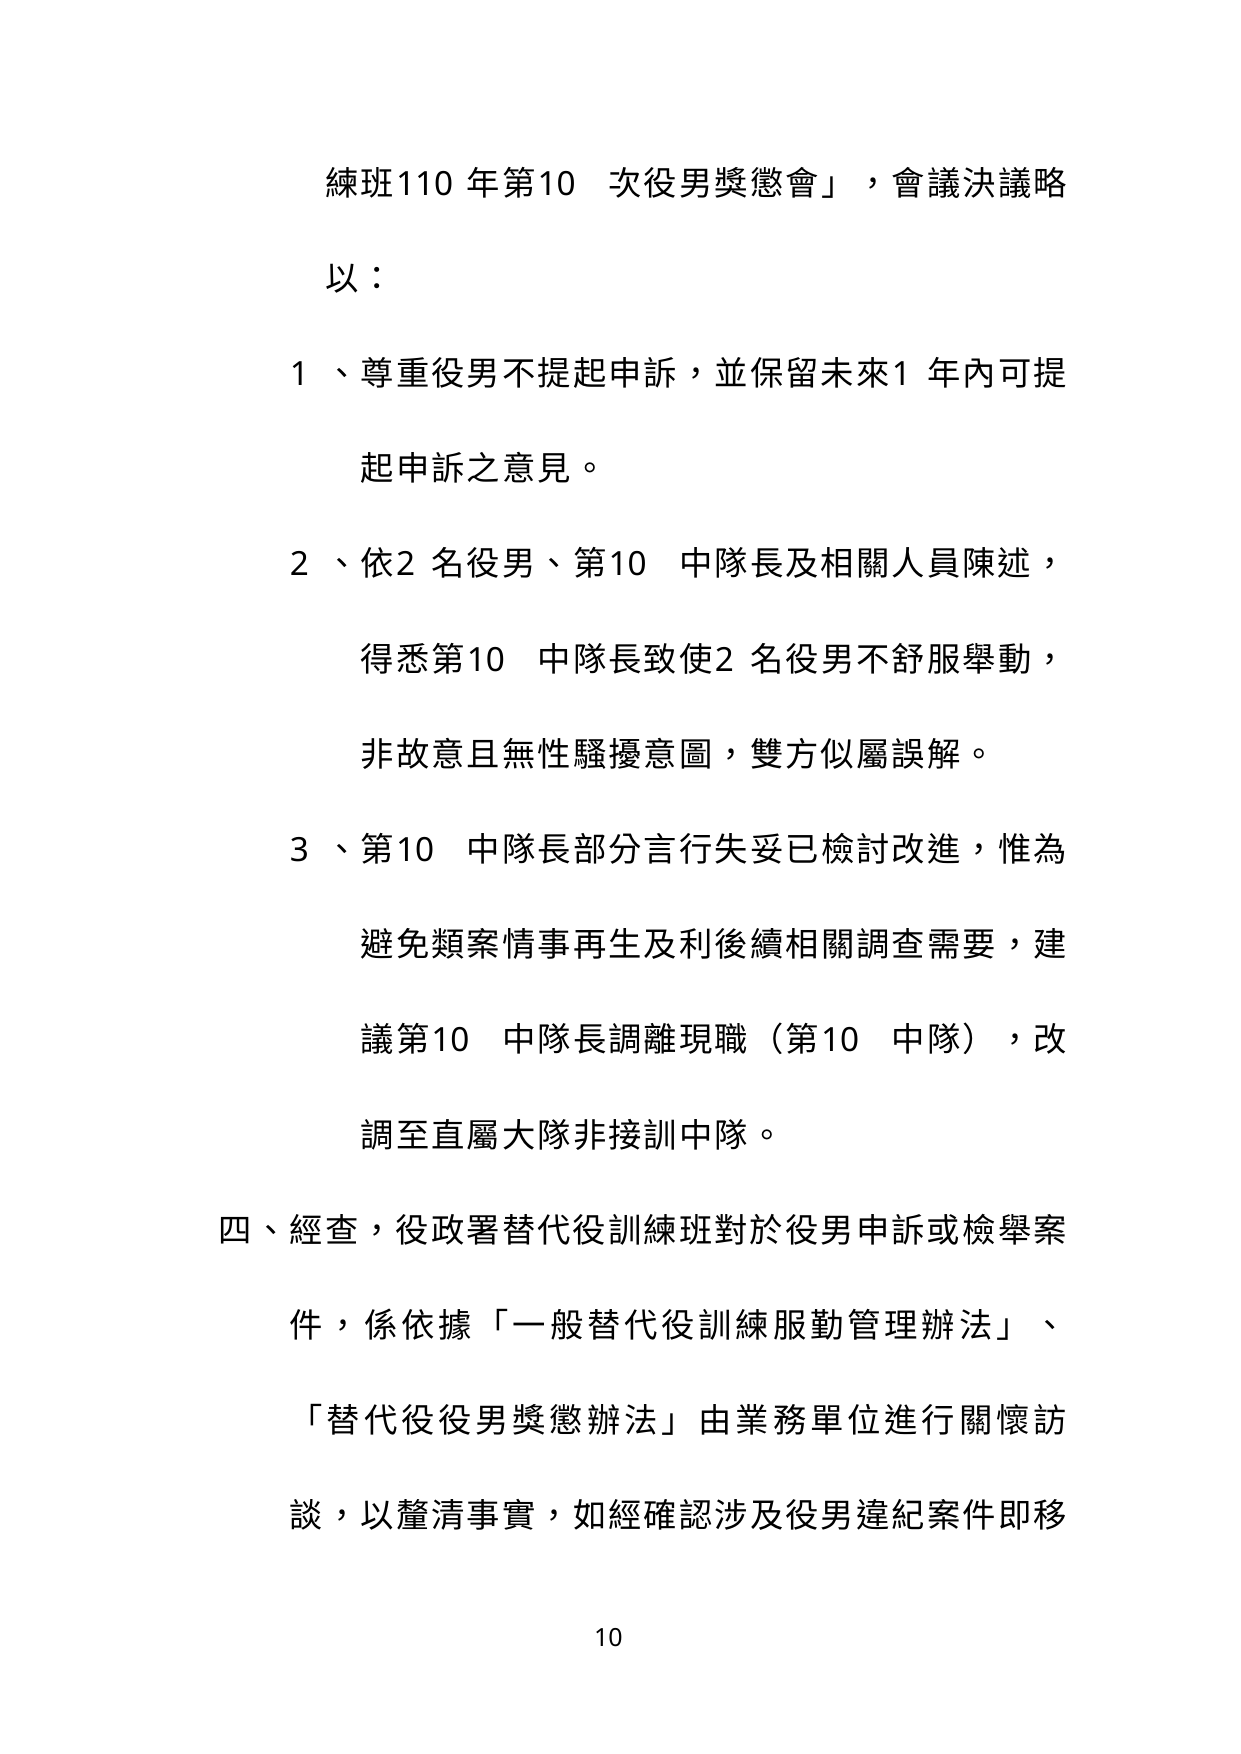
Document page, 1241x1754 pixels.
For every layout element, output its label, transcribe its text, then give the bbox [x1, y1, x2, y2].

subtitle 110年9月1日替代役訓練班邀集相關人員調查瞭解事件，並於下午2時召開「役政署替代役訓練班110年第10次役男獎懲會」，會議決議略以： [219, 133, 1069, 323]
subtitle 依2名役男、第10中隊長及相關人員陳述，得悉第10中隊長致使2名役男不舒服舉動，非故意且無性騷擾意圖，雙方似屬誤解。 [272, 514, 1069, 799]
subtitle 第10中隊長部分言行失妥已檢討改進，惟為避免類案情事再生及利後續相關調查需要，建議第10中隊長調離現職（第10中隊），改調至直屬大隊非接訓中隊。 [272, 799, 1069, 1180]
subtitle 尊重役男不提起申訴，並保留未來1年內可提起申訴之意見。 [272, 323, 1069, 514]
